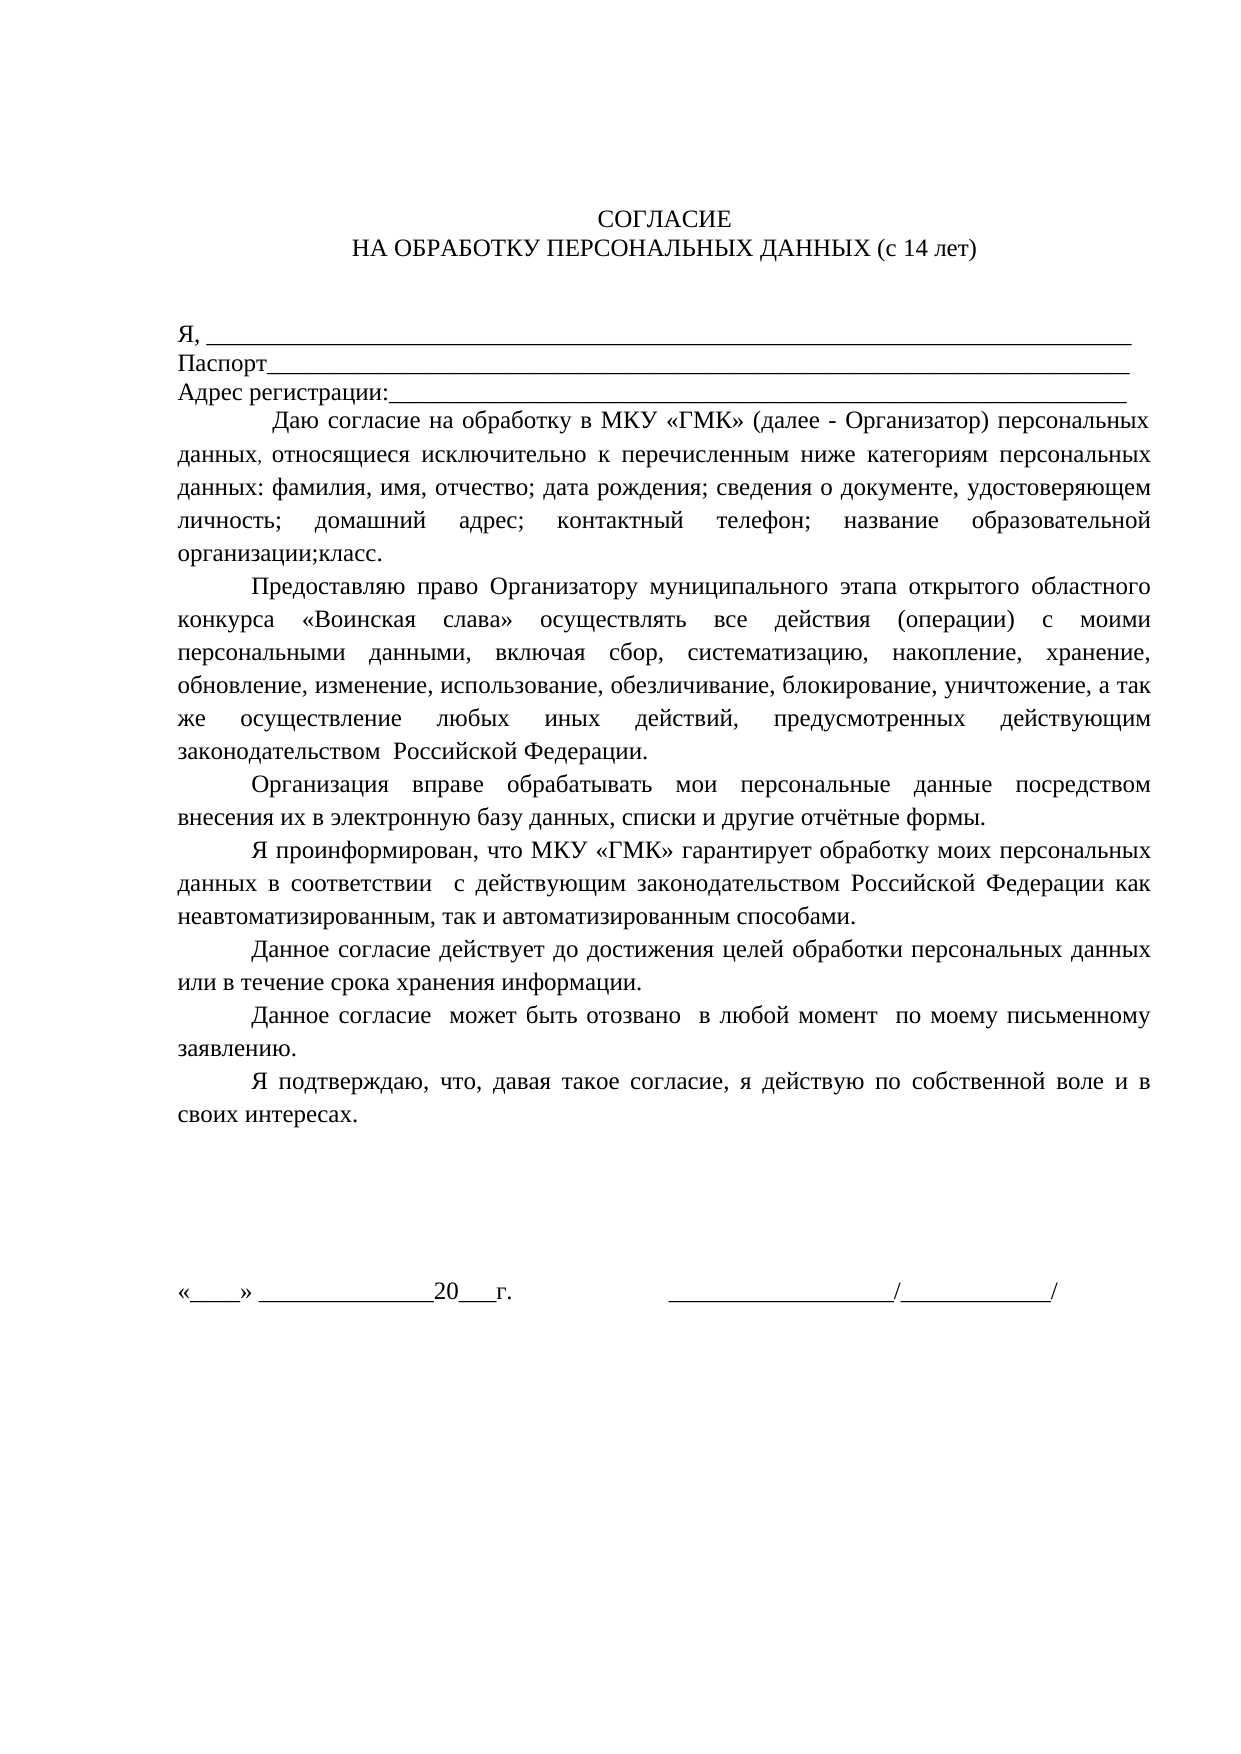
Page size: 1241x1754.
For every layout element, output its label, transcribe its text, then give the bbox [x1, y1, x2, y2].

text НА ОБРАБОТКУ ПЕРСОНАЛЬНЫХ ДАННЫХ (с 14 лет) [177, 233, 1152, 262]
text «____» ______________20___г. __________________/____________/ [177, 1276, 1152, 1304]
text Я подтверждаю, что, давая такое согласие, я действую по собственной воле и в своих интересах. [177, 1066, 1152, 1128]
text Я, __________________________________________________________________________ [177, 319, 1152, 348]
text Адрес регистрации:___________________________________________________________ [177, 377, 1152, 406]
text Организация вправе обрабатывать мои персональные данные посредством внесения их в электронную базу данных, списки и другие отчётные формы. [177, 769, 1152, 831]
text Даю согласие на обработку в МКУ «ГМК» (далее - Организатор) персональных данных, относящиеся исключительно к перечисленным ниже категориям персональных данных: фамилия, имя, отчество; дата рождения; сведения о документе, удостоверяющем личность; домашний адрес; контактный телефон; название образовательной организации;класс. [177, 406, 1152, 566]
text Предоставляю право Организатору муниципального этапа открытого областного конкурса «Воинская слава» осуществлять все действия (операции) с моими персональными данными, включая сбор, систематизацию, накопление, хранение, обновление, изменение, использование, обезличивание, блокирование, уничтожение, а так же осуществление любых иных действий, предусмотренных действующим законодательством Российской Федерации. [177, 571, 1152, 764]
text Данное согласие действует до достижения целей обработки персональных данных или в течение срока хранения информации. [177, 934, 1152, 996]
text Я проинформирован, что МКУ «ГМК» гарантирует обработку моих персональных данных в соответствии с действующим законодательством Российской Федерации как неавтоматизированным, так и автоматизированным способами. [177, 835, 1152, 930]
text Паспорт_____________________________________________________________________ [177, 348, 1152, 377]
text Данное согласие может быть отозвано в любой момент по моему письменному заявлению. [177, 1000, 1152, 1062]
text СОГЛАСИЕ [177, 204, 1152, 233]
